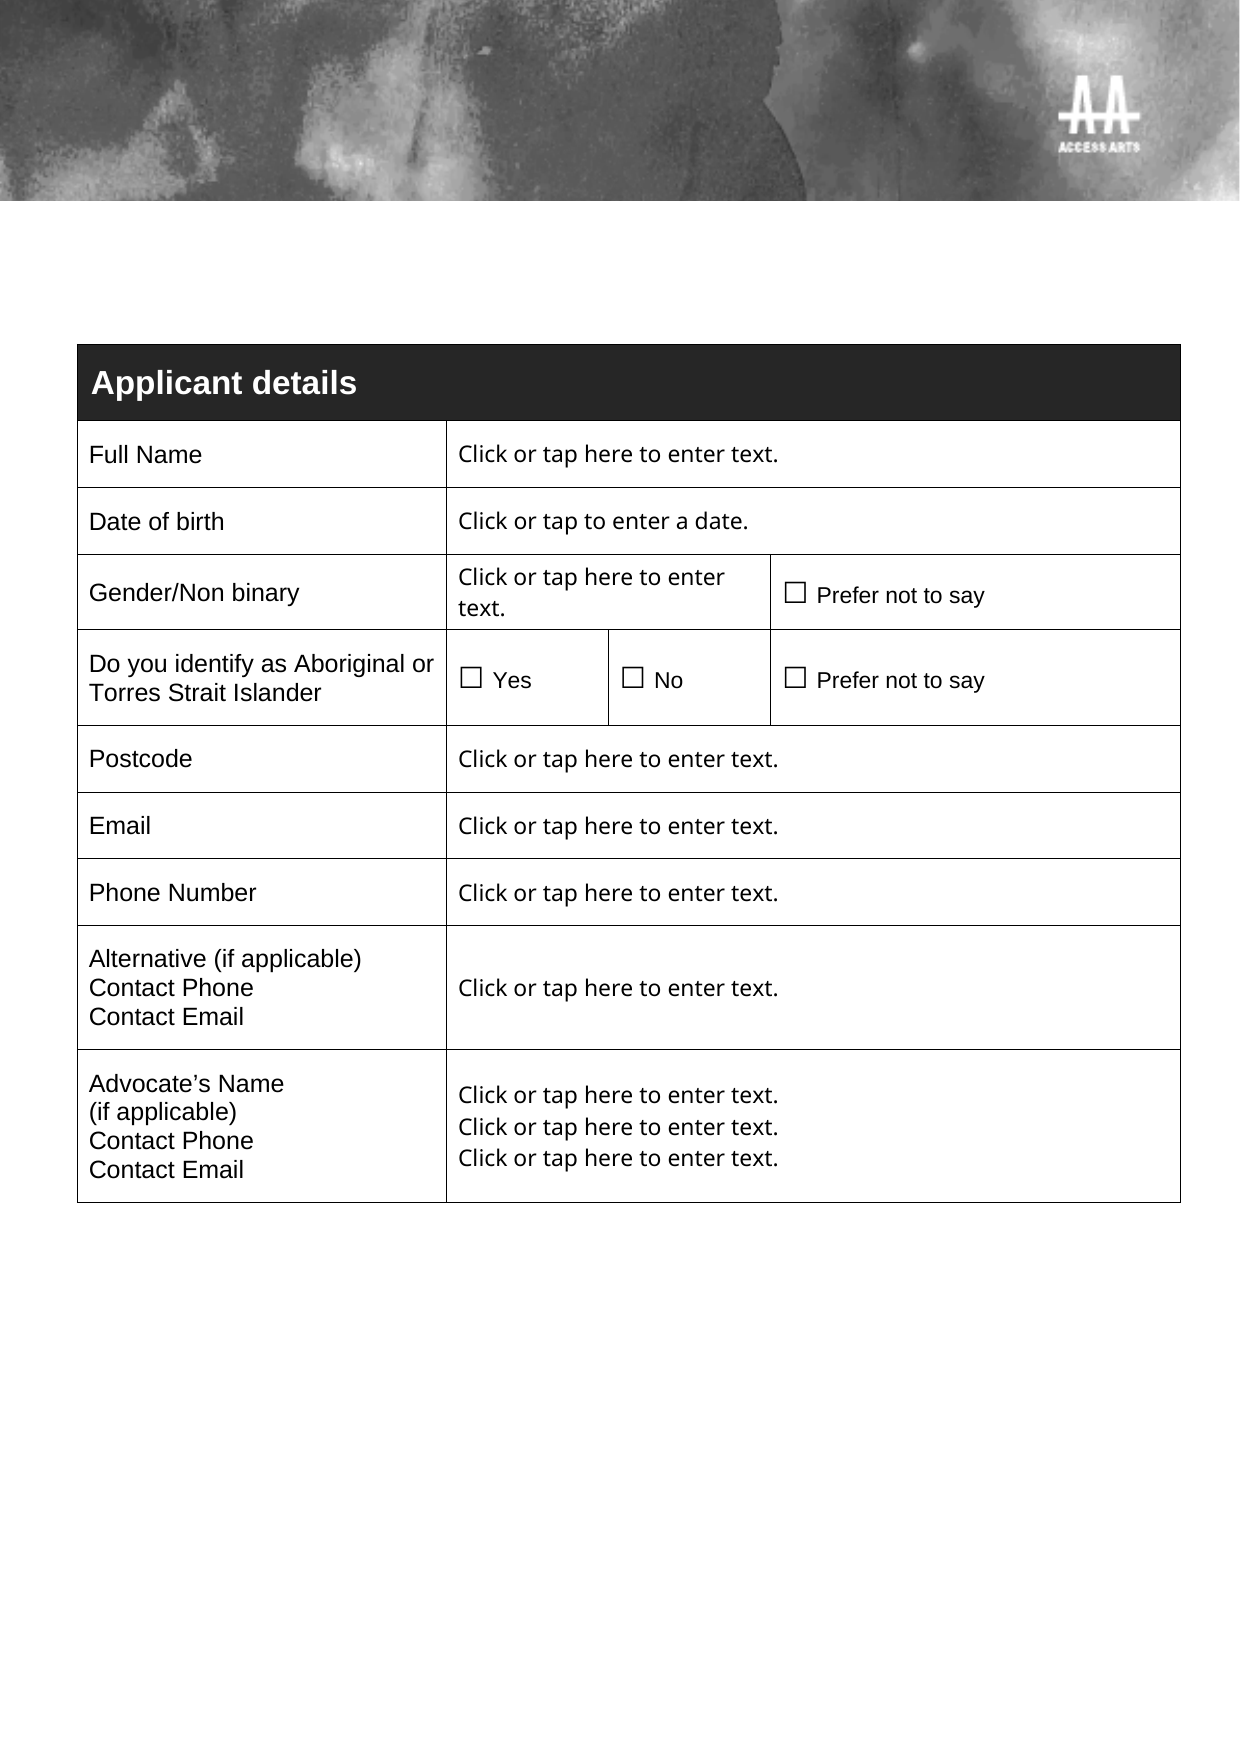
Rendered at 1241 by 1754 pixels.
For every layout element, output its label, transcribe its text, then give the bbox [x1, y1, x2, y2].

table_cell No [609, 630, 770, 725]
table_cell Yes [447, 630, 608, 725]
table_cell Full Name [78, 421, 446, 487]
table_cell Postcode [78, 726, 446, 792]
table_cell Phone Number [78, 859, 446, 925]
table_header Applicant details [78, 345, 1180, 420]
table_cell Prefer not to say [771, 630, 1180, 725]
table_cell Prefer not to say [771, 555, 1180, 629]
table_cell [447, 859, 1180, 925]
table_cell Advocate’s Name (if applicable) Contact Phone Contact Email [78, 1050, 446, 1202]
table_cell Date of birth [78, 488, 446, 554]
table_cell Gender/Non binary [78, 555, 446, 629]
table_cell [447, 793, 1180, 858]
table_cell [447, 1050, 1180, 1202]
table_cell Do you identify as Aboriginal or Torres Strait Islander [78, 630, 446, 725]
table_cell Email [78, 793, 446, 858]
table_cell Alternative (if applicable) Contact Phone Contact Email [78, 926, 446, 1049]
